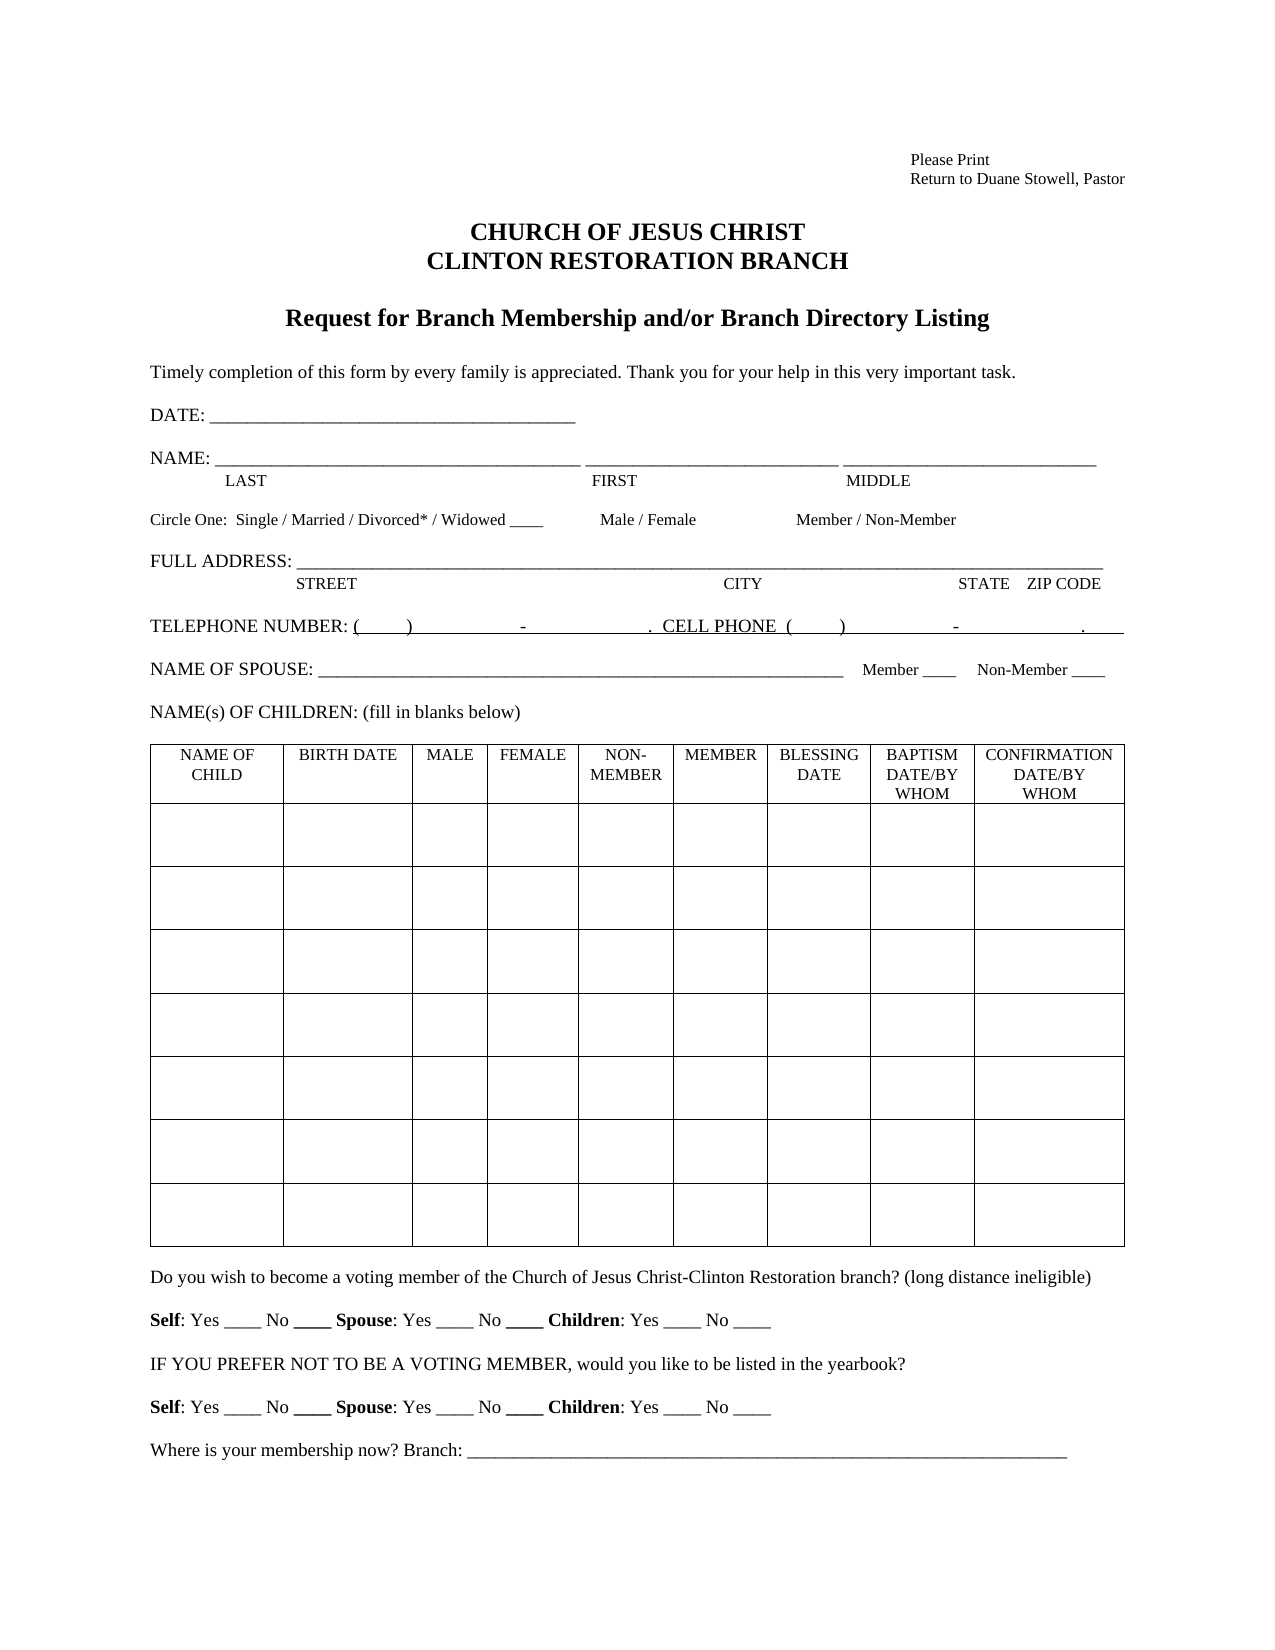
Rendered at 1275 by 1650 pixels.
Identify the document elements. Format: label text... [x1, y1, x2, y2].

table_cell [768, 804, 870, 866]
text NAME OF SPOUSE: ________________________________________________________ Member ____ Non-Member ____ [150, 658, 1125, 679]
table_cell [413, 1120, 487, 1183]
table_cell [975, 867, 1124, 929]
table_cell [488, 1120, 578, 1183]
table_cell [674, 930, 767, 993]
table_cell [674, 994, 767, 1056]
table_cell [674, 867, 767, 929]
table_cell [674, 1057, 767, 1119]
table_cell [413, 930, 487, 993]
table_cell [975, 804, 1124, 866]
table_cell [151, 1184, 283, 1246]
table_cell [151, 867, 283, 929]
table_cell [413, 994, 487, 1056]
table_cell [284, 994, 412, 1056]
table_cell [871, 930, 974, 993]
table_cell [151, 804, 283, 866]
table_header CONFIRMATION DATE/BY WHOM [975, 745, 1124, 803]
table_cell [579, 1184, 673, 1246]
text CHURCH OF JESUS CHRIST [150, 217, 1125, 246]
table_cell [488, 994, 578, 1056]
text Where is your membership now? Branch: ________________________________________________________________ [150, 1439, 1125, 1460]
table_cell [768, 994, 870, 1056]
table_cell [579, 867, 673, 929]
table_cell [488, 867, 578, 929]
text Self: Yes ____ No ____ Spouse: Yes ____ No ____ Children: Yes ____ No ____ [150, 1309, 1125, 1331]
text CLINTON RESTORATION BRANCH [150, 246, 1125, 274]
text TELEPHONE NUMBER: ( ) - . Cell Phone ( ) - . [150, 615, 1125, 636]
table_cell [284, 930, 412, 993]
table_header MALE [413, 745, 487, 803]
text Self: Yes ____ No ____ Spouse: Yes ____ No ____ Children: Yes ____ No ____ [150, 1396, 1125, 1417]
text Circle One: Single / Married / Divorced* / Widowed ____ Male / Female Member / Non-Member [150, 509, 1125, 528]
table_header MEMBER [674, 745, 767, 803]
table_header BAPTISM DATE/BY WHOM [871, 745, 974, 803]
table_cell [488, 1184, 578, 1246]
table_cell [284, 804, 412, 866]
table_cell [151, 930, 283, 993]
table_header NAME OF CHILD [151, 745, 283, 803]
table_cell [871, 1184, 974, 1246]
text LAST FIRST MIDDLE [150, 471, 1125, 490]
table_header FEMALE [488, 745, 578, 803]
table_cell [768, 930, 870, 993]
table_cell [674, 1184, 767, 1246]
text DATE: _______________________________________ [150, 404, 1125, 426]
text Return to Duane Stowell, Pastor [150, 169, 1125, 188]
table_header NON-MEMBER [579, 745, 673, 803]
table_cell [674, 804, 767, 866]
table_cell [768, 1184, 870, 1246]
table_cell [871, 804, 974, 866]
table_cell [674, 1120, 767, 1183]
table_cell [413, 867, 487, 929]
table_cell [284, 1057, 412, 1119]
text Do you wish to become a voting member of the Church of Jesus Christ-Clinton Restoration branch? (long distance ineligible) [150, 1266, 1125, 1288]
table_cell [284, 1184, 412, 1246]
table_cell [413, 804, 487, 866]
table_cell [975, 1120, 1124, 1183]
text Request for Branch Membership and/or Branch Directory Listing [150, 303, 1125, 332]
table_cell [579, 1057, 673, 1119]
table_cell [975, 930, 1124, 993]
table_cell [579, 1120, 673, 1183]
text NAME: _______________________________________ ___________________________ ___________________________ [150, 447, 1125, 469]
table_cell [871, 867, 974, 929]
table_cell [413, 1057, 487, 1119]
table_cell [579, 994, 673, 1056]
table_cell [413, 1184, 487, 1246]
table_cell [488, 804, 578, 866]
text NAME(s) OF CHILDREN: (fill in blanks below) [150, 701, 1125, 723]
table_cell [871, 1120, 974, 1183]
table_cell [579, 930, 673, 993]
table_cell [975, 1057, 1124, 1119]
text Timely completion of this form by every family is appreciated. Thank you for your help in this very important task. [150, 361, 1125, 382]
table_cell [975, 994, 1124, 1056]
table_cell [768, 867, 870, 929]
table_cell [488, 930, 578, 993]
text FULL ADDRESS: ______________________________________________________________________________________ [150, 550, 1125, 572]
table_cell [579, 804, 673, 866]
table_cell [768, 1120, 870, 1183]
table_cell [151, 1057, 283, 1119]
table_cell [151, 994, 283, 1056]
table_header BLESSING DATE [768, 745, 870, 803]
table_cell [975, 1184, 1124, 1246]
table_cell [284, 1120, 412, 1183]
text STREET CITY STATE ZIP CODE [150, 574, 1125, 593]
table_cell [151, 1120, 283, 1183]
table_cell [871, 1057, 974, 1119]
table_cell [768, 1057, 870, 1119]
text Please Print [150, 150, 1125, 169]
table_cell [871, 994, 974, 1056]
table_cell [488, 1057, 578, 1119]
table_cell [284, 867, 412, 929]
table_header BIRTH DATE [284, 745, 412, 803]
text IF YOU PREFER NOT TO BE A VOTING MEMBER, would you like to be listed in the yearbook? [150, 1352, 1125, 1374]
